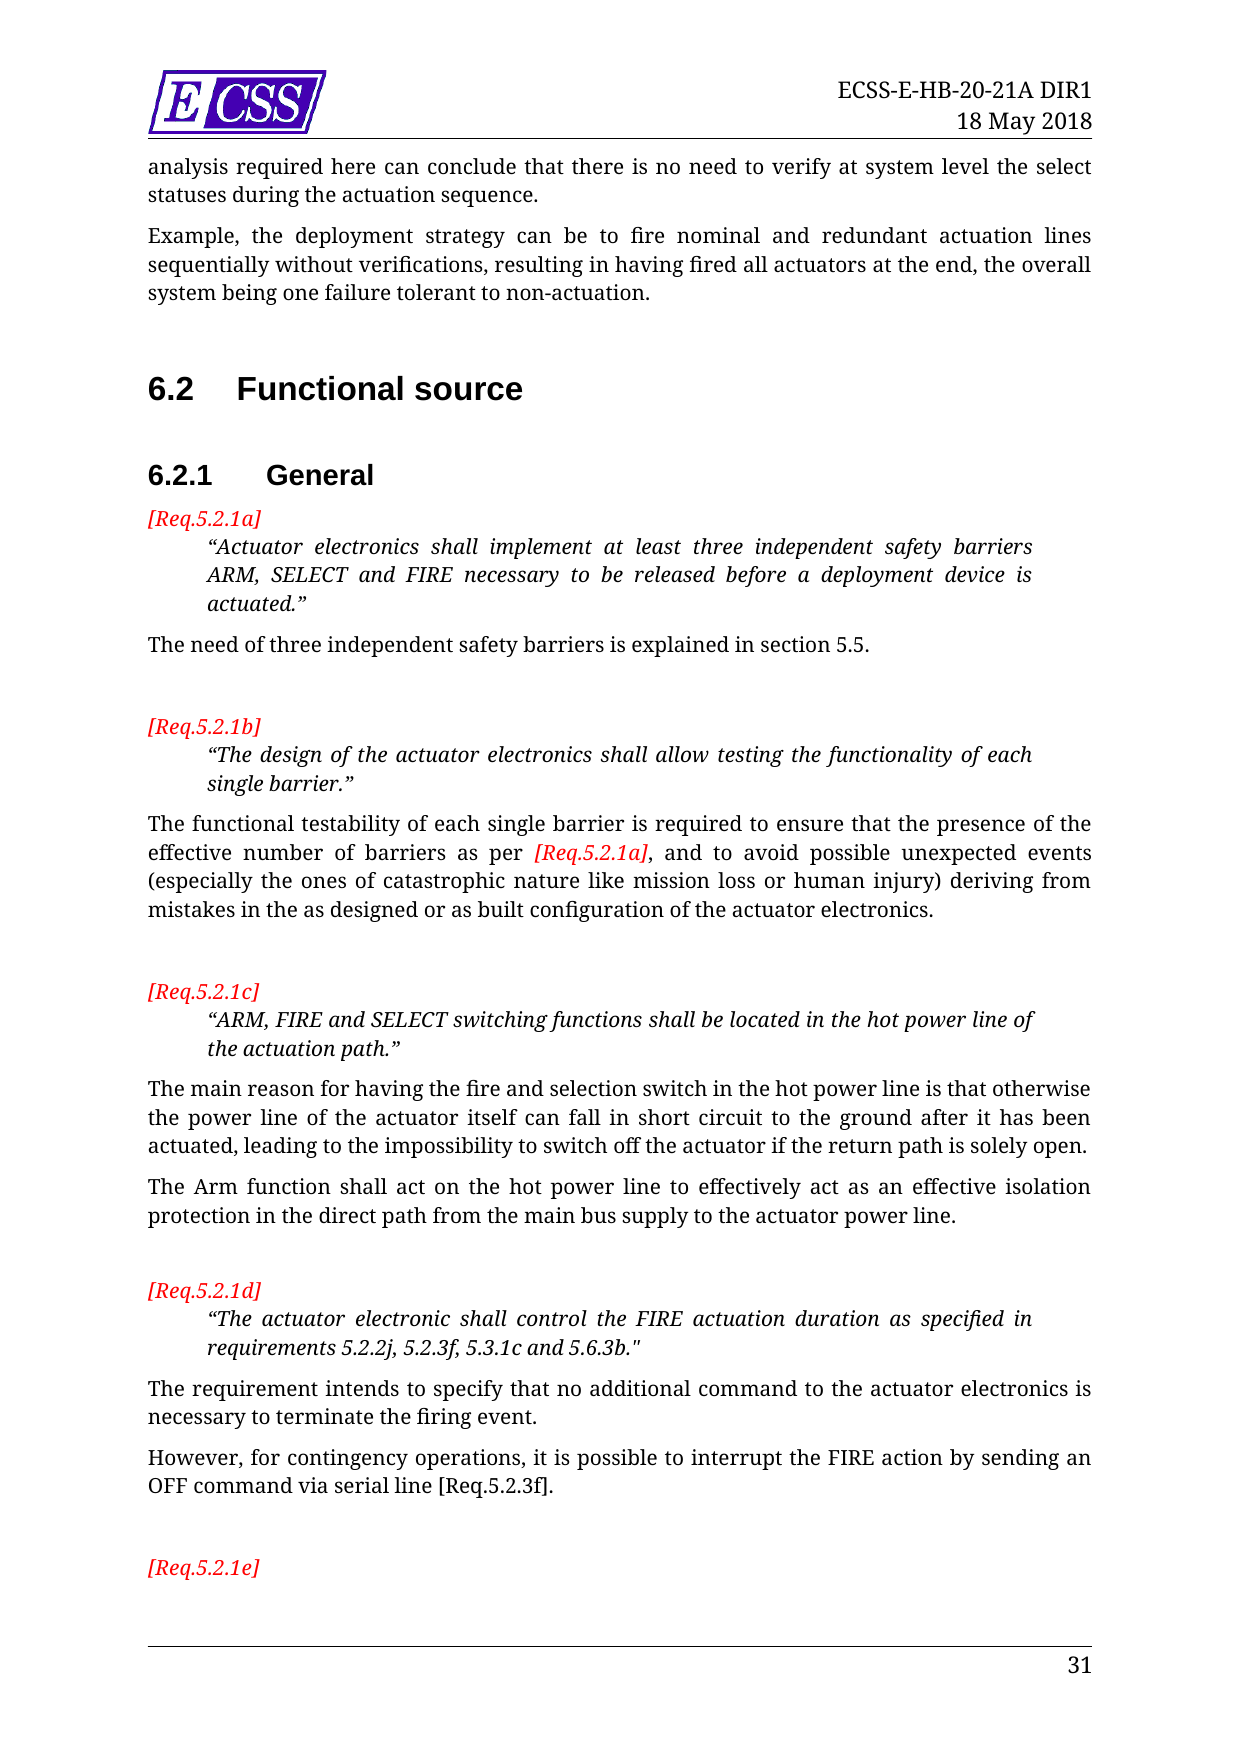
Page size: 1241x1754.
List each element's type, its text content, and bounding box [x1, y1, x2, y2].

text “Actuator electronics shall implement at least three independent safety barriers ARM, SELECT and FIRE necessary to be released before a deployment device is actuated.” [207, 532, 1033, 617]
text [Req.5.2.1b] [148, 712, 1092, 740]
text The functional testability of each single barrier is required to ensure that the presence of the effective number of barriers as per [Req.5.2.1a], and to avoid possible unexpected events (especially the ones of catastrophic nature like mission loss or human injury) deriving from mistakes in the as designed or as built configuration of the actuator electronics. [148, 809, 1092, 923]
picture [148, 70, 327, 134]
text [Req.5.2.1e] [148, 1553, 1092, 1582]
text The Arm function shall act on the hot power line to effectively act as an effective isolation protection in the direct path from the main bus supply to the actuator power line. [148, 1172, 1092, 1229]
subtitle General [148, 458, 1092, 491]
text Example, the deployment strategy can be to fire nominal and redundant actuation lines sequentially without verifications, resulting in having fired all actuators at the end, the overall system being one failure tolerant to non-actuation. [148, 221, 1092, 307]
text “ARM, FIRE and SELECT switching functions shall be located in the hot power line of the actuation path.” [207, 1005, 1033, 1062]
text The need of three independent safety barriers is explained in section 5.5. [148, 630, 1092, 658]
text “The actuator electronic shall control the FIRE actuation duration as specified in requirements 5.2.2j, 5.2.3f, 5.3.1c and 5.6.3b." [207, 1304, 1033, 1361]
text The main reason for having the fire and selection switch in the hot power line is that otherwise the power line of the actuator itself can fall in short circuit to the ground after it has been actuated, leading to the impossibility to switch off the actuator if the return path is solely open. [148, 1074, 1092, 1160]
subtitle Functional source [148, 369, 1092, 408]
text “The design of the actuator electronics shall allow testing the functionality of each single barrier.” [207, 740, 1033, 797]
text However, for contingency operations, it is possible to interrupt the FIRE action by sending an OFF command via serial line [Req.5.2.3f]. [148, 1443, 1092, 1500]
text [Req.5.2.1c] [148, 977, 1092, 1005]
text [Req.5.2.1a] [148, 504, 1092, 532]
text The requirement intends to specify that no additional command to the actuator electronics is necessary to terminate the firing event. [148, 1374, 1092, 1431]
text [Req.5.2.1d] [148, 1276, 1092, 1304]
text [148, 152, 1092, 209]
